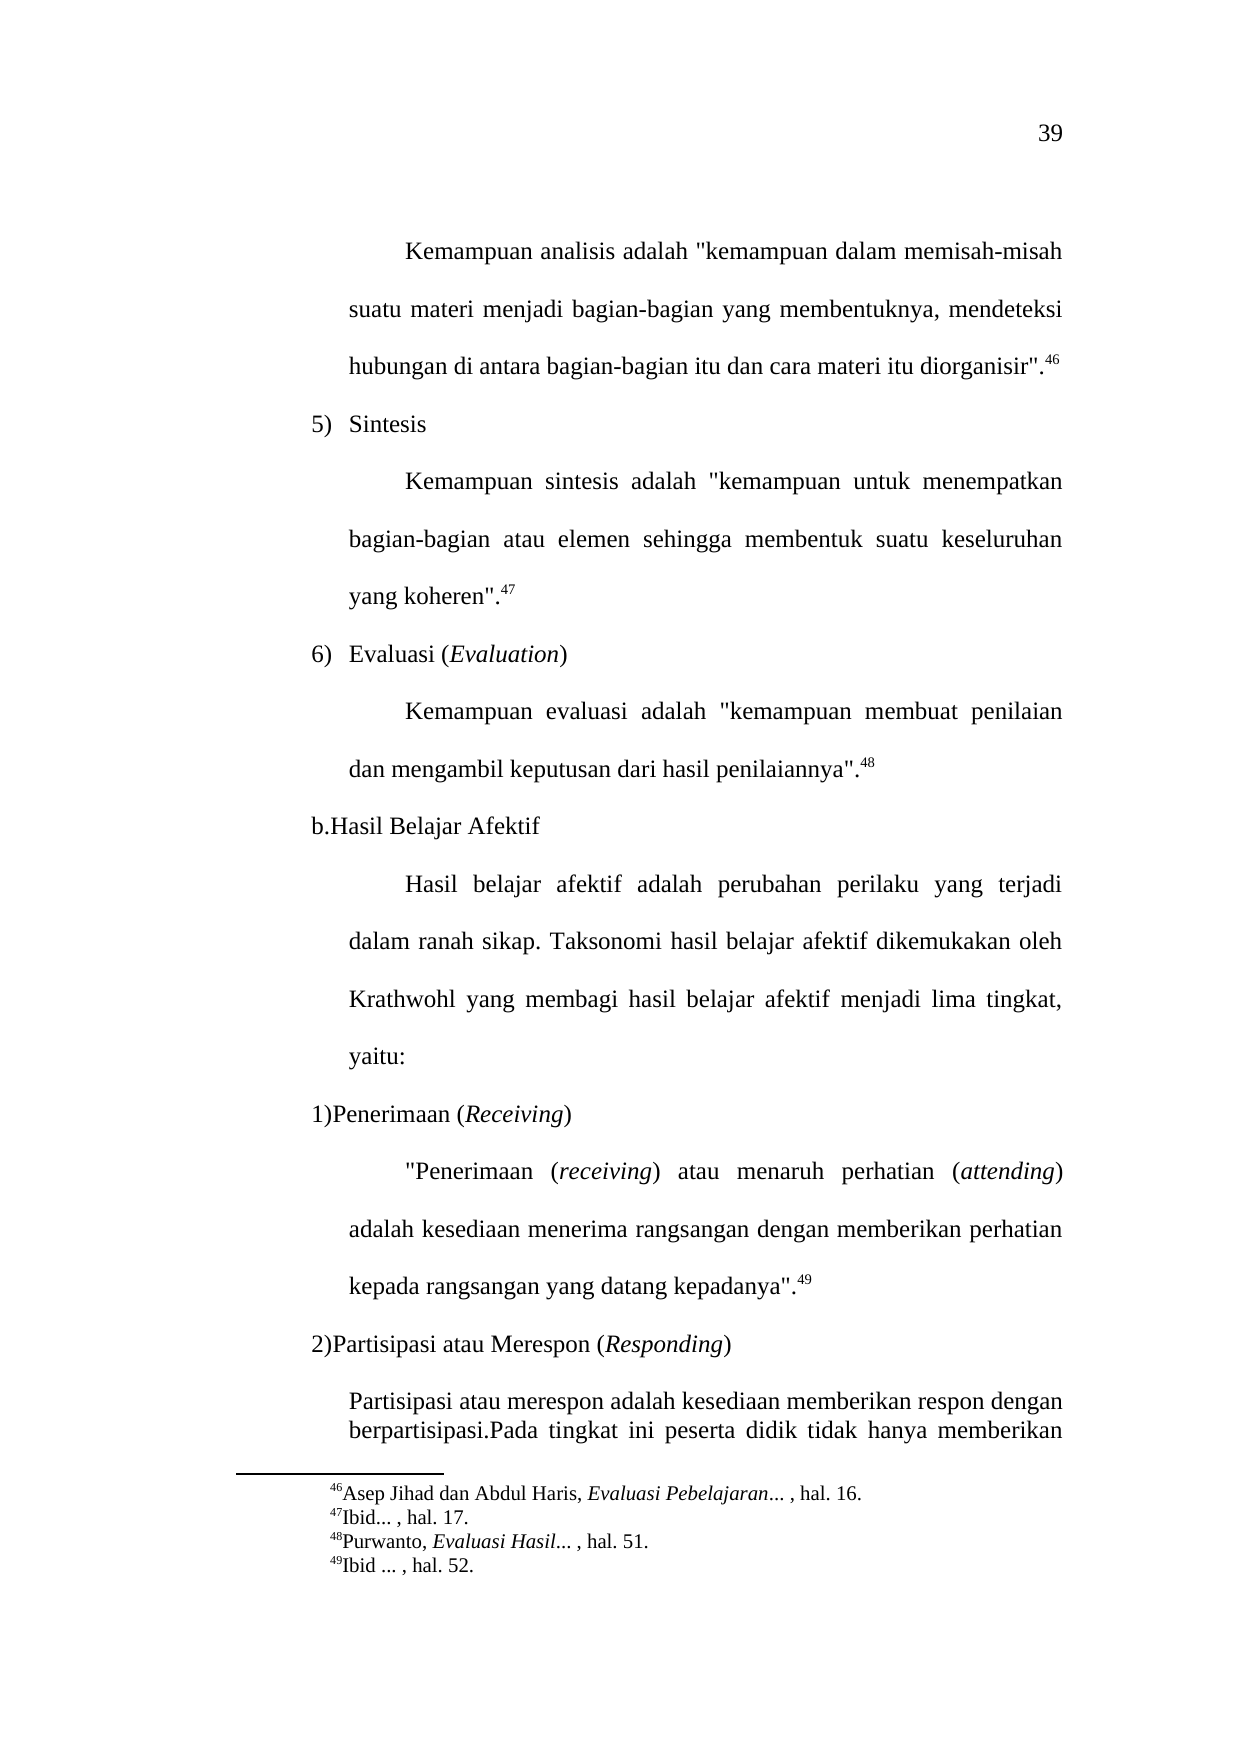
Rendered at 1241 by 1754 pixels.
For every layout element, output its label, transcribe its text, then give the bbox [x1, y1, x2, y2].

list Kemampuan evaluasi adalah "kemampuan membuat penilaian dan mengambil keputusan dari hasil penilaiannya". [349, 696, 1063, 782]
list Evaluasi (Evaluation) [311, 639, 1063, 667]
text Hasil belajar afektif adalah perubahan perilaku yang terjadi dalam ranah sikap. Taksonomi hasil belajar afektif dikemukakan oleh Krathwohl yang membagi hasil belajar afektif menjadi lima tingkat, yaitu: [349, 869, 1063, 1070]
list Sintesis [311, 409, 1063, 437]
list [349, 1386, 1063, 1444]
list Penerimaan (Receiving) [311, 1099, 1063, 1127]
list "Penerimaan (receiving) atau menaruh perhatian (attending) adalah kesediaan menerima rangsangan dengan memberikan perhatian kepada rangsangan yang datang kepadanya". [349, 1156, 1063, 1300]
list Hasil Belajar Afektif [311, 811, 1063, 840]
list Partisipasi atau Merespon (Responding) [311, 1329, 1063, 1357]
list Kemampuan sintesis adalah "kemampuan untuk menempatkan bagian-bagian atau elemen sehingga membentuk suatu keseluruhan yang koheren". [349, 466, 1063, 610]
list Kemampuan analisis adalah "kemampuan dalam memisah-misah suatu materi menjadi bagian-bagian yang membentuknya, mendeteksi hubungan di antara bagian-bagian itu dan cara materi itu diorganisir". [349, 236, 1063, 380]
